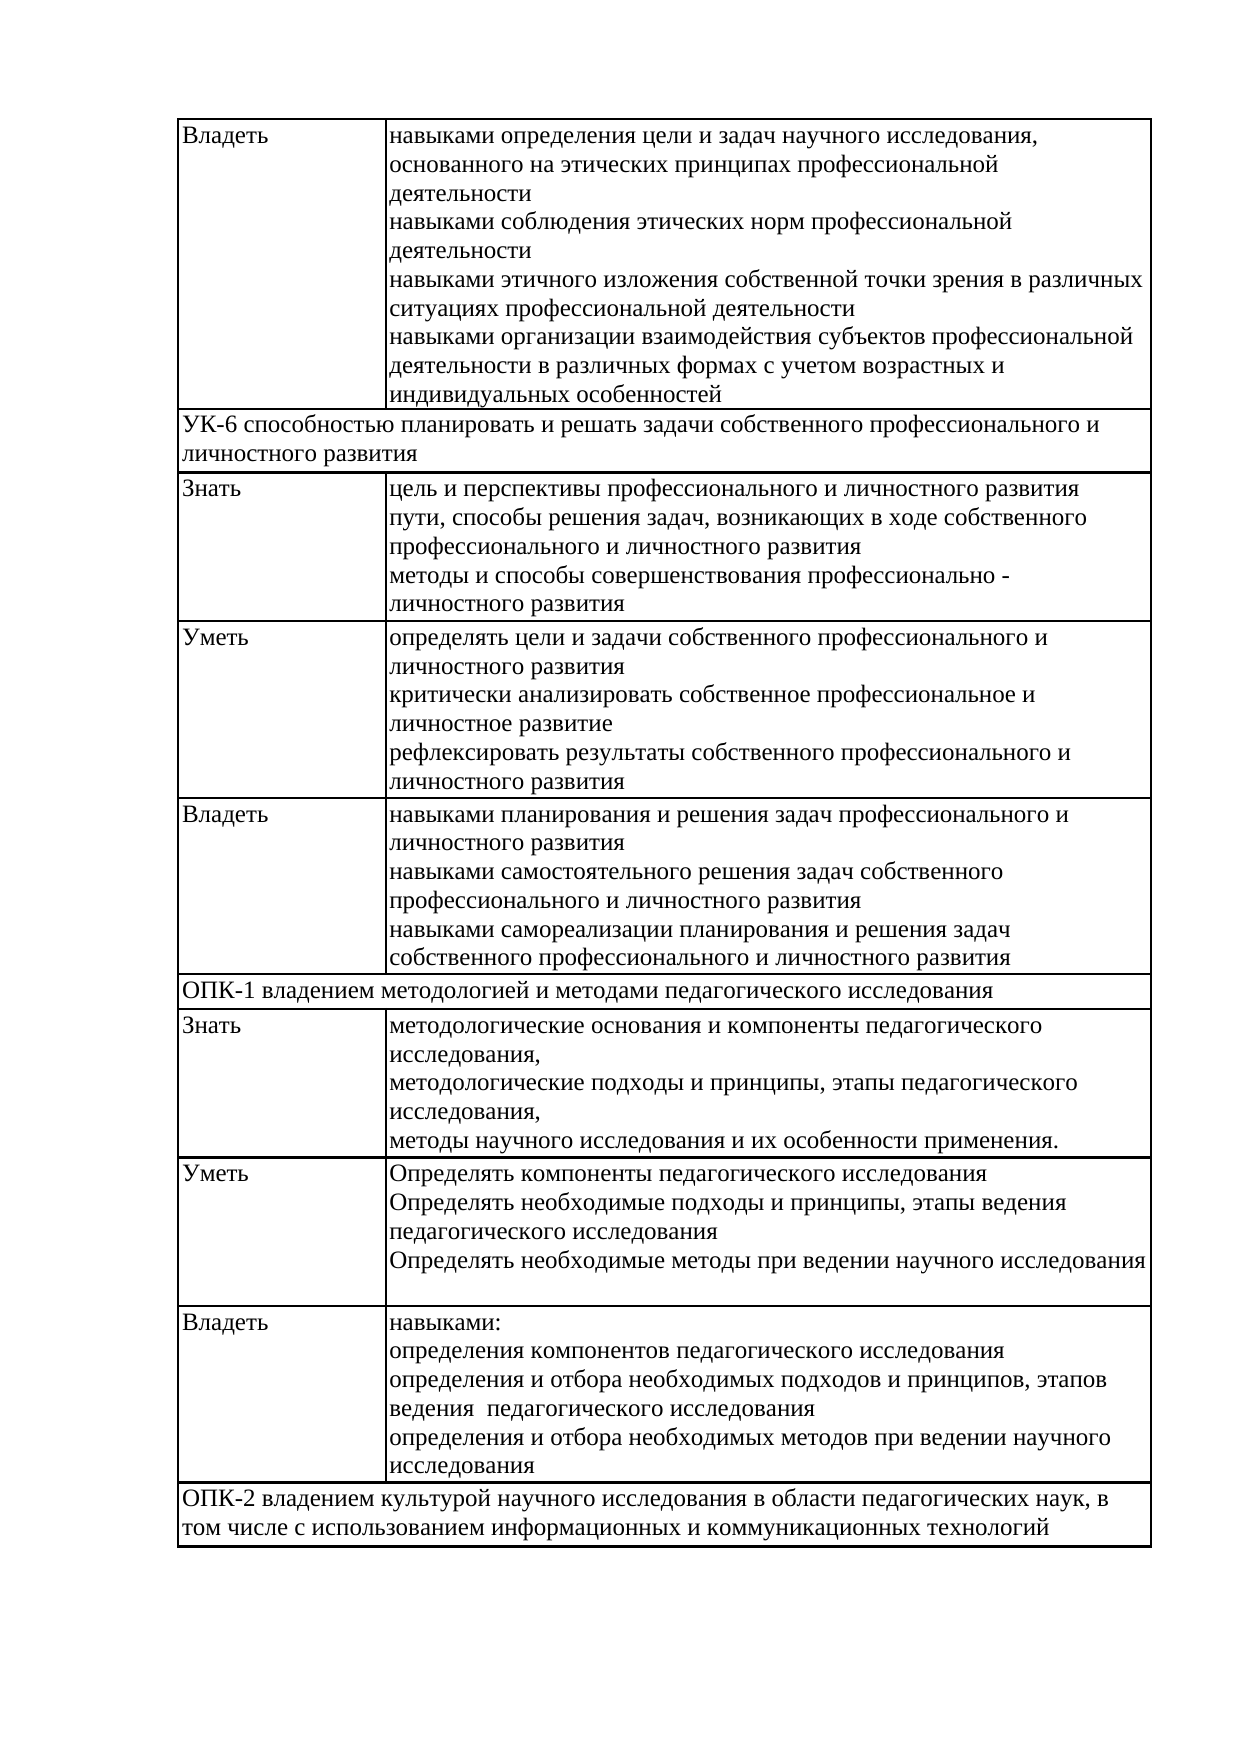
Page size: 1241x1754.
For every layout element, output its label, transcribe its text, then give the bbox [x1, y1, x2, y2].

table_cell навыками планирования и решения задач профессионального и личностного развития навыками самостоятельного решения задач собственного профессионального и личностного развития навыками самореализации планирования и решения задач собственного профессионального и личностного развития [387, 799, 1150, 973]
table_cell цель и перспективы профессионального и личностного развития пути, способы решения задач, возникающих в ходе собственного профессионального и личностного развития методы и способы совершенствования профессионально - личностного развития [387, 474, 1150, 620]
table_cell методологические основания и компоненты педагогического исследования, методологические подходы и принципы, этапы педагогического исследования, методы научного исследования и их особенности применения. [387, 1010, 1150, 1156]
table_cell Определять компоненты педагогического исследования Определять необходимые подходы и принципы, этапы ведения педагогического исследования Определять необходимые методы при ведении научного исследования [387, 1159, 1150, 1305]
table_header Владеть [179, 120, 385, 407]
table_cell Владеть [179, 1307, 385, 1481]
table_cell Уметь [179, 1159, 385, 1305]
table_cell УК-6 способностью планировать и решать задачи собственного профессионального и личностного развития [179, 410, 1150, 471]
table_cell навыками: определения компонентов педагогического исследования определения и отбора необходимых подходов и принципов, этапов ведения педагогического исследования определения и отбора необходимых методов при ведении научного исследования [387, 1307, 1150, 1481]
table_cell Владеть [179, 799, 385, 973]
table_cell Знать [179, 1010, 385, 1156]
table_cell Уметь [179, 622, 385, 797]
table_header навыками определения цели и задач научного исследования, основанного на этических принципах профессиональной деятельности навыками соблюдения этических норм профессиональной деятельности навыками этичного изложения собственной точки зрения в различных ситуациях профессиональной деятельности навыками организации взаимодействия субъектов профессиональной деятельности в различных формах с учетом возрастных и индивидуальных особенностей [387, 120, 1150, 407]
table_cell ОПК-2 владением культурой научного исследования в области педагогических наук, в том числе с использованием информационных и коммуникационных технологий [179, 1484, 1150, 1545]
table_cell определять цели и задачи собственного профессионального и личностного развития критически анализировать собственное профессиональное и личностное развитие рефлексировать результаты собственного профессионального и личностного развития [387, 622, 1150, 797]
table_cell ОПК-1 владением методологией и методами педагогического исследования [179, 975, 1150, 1008]
table_cell Знать [179, 474, 385, 620]
